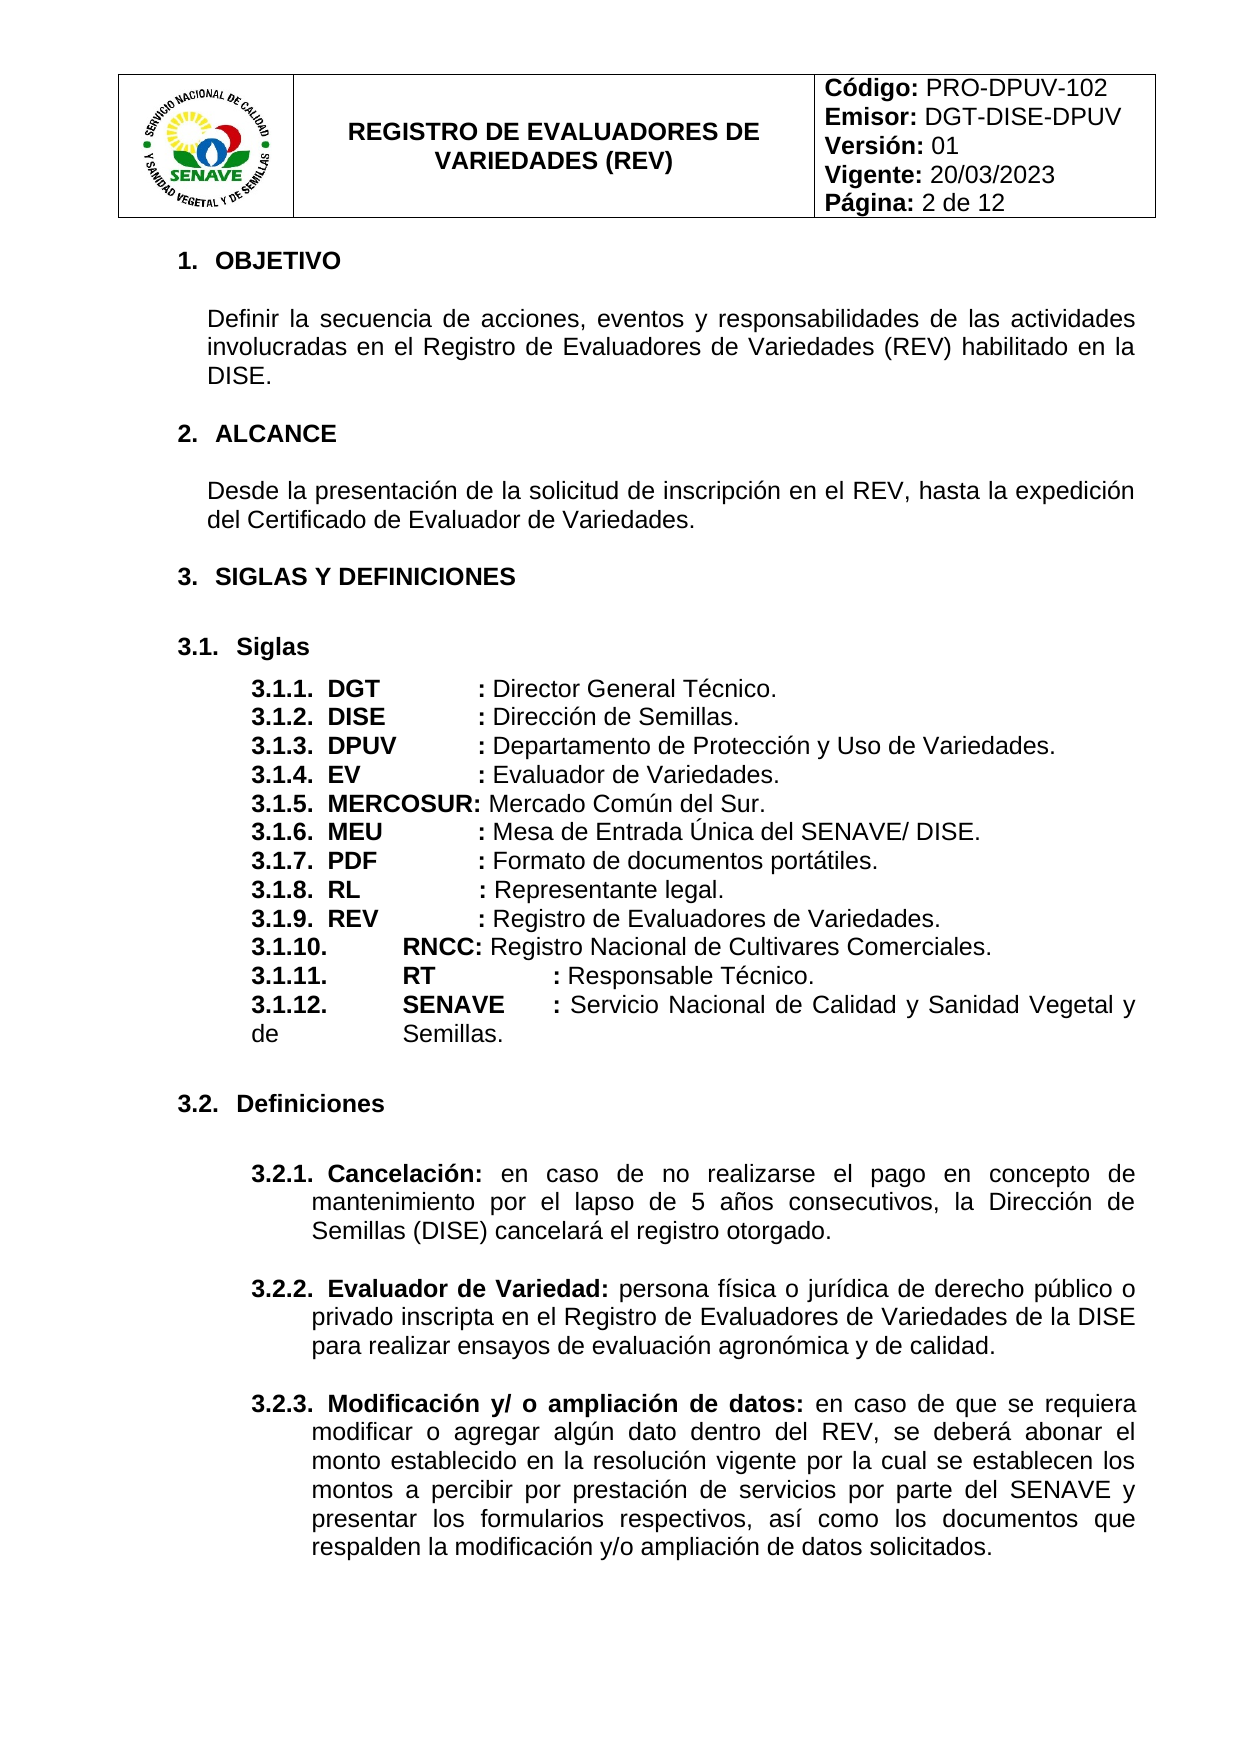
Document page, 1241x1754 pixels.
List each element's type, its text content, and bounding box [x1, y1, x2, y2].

list SENAVE : Servicio Nacional de Calidad y Sanidad Vegetal y de Semillas. [251, 990, 1137, 1047]
text Desde la presentación de la solicitud de inscripción en el REV, hasta la expedición del Certificado de Evaluador de Variedades. [207, 476, 1137, 534]
picture [140, 89, 272, 207]
list EV : Evaluador de Variedades. [251, 760, 1137, 789]
list DISE : Dirección de Semillas. [251, 702, 1137, 731]
list PDF : Formato de documentos portátiles. [251, 846, 1137, 875]
list Evaluador de Variedad: persona física o jurídica de derecho público o privado inscripta en el Registro de Evaluadores de Variedades de la DISE para realizar ensayos de evaluación agronómica y de calidad. [251, 1274, 1137, 1360]
list RL : Representante legal. [251, 875, 1137, 904]
list REV : Registro de Evaluadores de Variedades. [251, 904, 1137, 932]
subtitle ALCANCE [177, 419, 1139, 447]
list MEU : Mesa de Entrada Única del SENAVE/ DISE. [251, 817, 1137, 846]
list MERCOSUR: Mercado Común del Sur. [251, 789, 1137, 817]
list Cancelación: en caso de no realizarse el pago en concepto de mantenimiento por el lapso de 5 años consecutivos, la Dirección de Semillas (DISE) cancelará el registro otorgado. [251, 1159, 1137, 1245]
list RNCC: Registro Nacional de Cultivares Comerciales. [251, 932, 1137, 961]
list Modificación y/ o ampliación de datos: en caso de que se requiera modificar o agregar algún dato dentro del REV, se deberá abonar el monto establecido en la resolución vigente por la cual se establecen los montos a percibir por prestación de servicios por parte del SENAVE y presentar los formularios respectivos, así como los documentos que respalden la modificación y/o ampliación de datos solicitados. [251, 1389, 1137, 1561]
list Definiciones [177, 1089, 1137, 1117]
list Siglas [177, 632, 1137, 661]
subtitle OBJETIVO [177, 246, 1139, 275]
text Definir la secuencia de acciones, eventos y responsabilidades de las actividades involucradas en el Registro de Evaluadores de Variedades (REV) habilitado en la DISE. [207, 304, 1137, 390]
list RT : Responsable Técnico. [251, 961, 1137, 990]
subtitle SIGLAS Y DEFINICIONES [177, 562, 1139, 591]
list DGT : Director General Técnico. [251, 674, 1137, 702]
list DPUV : Departamento de Protección y Uso de Variedades. [251, 731, 1137, 760]
